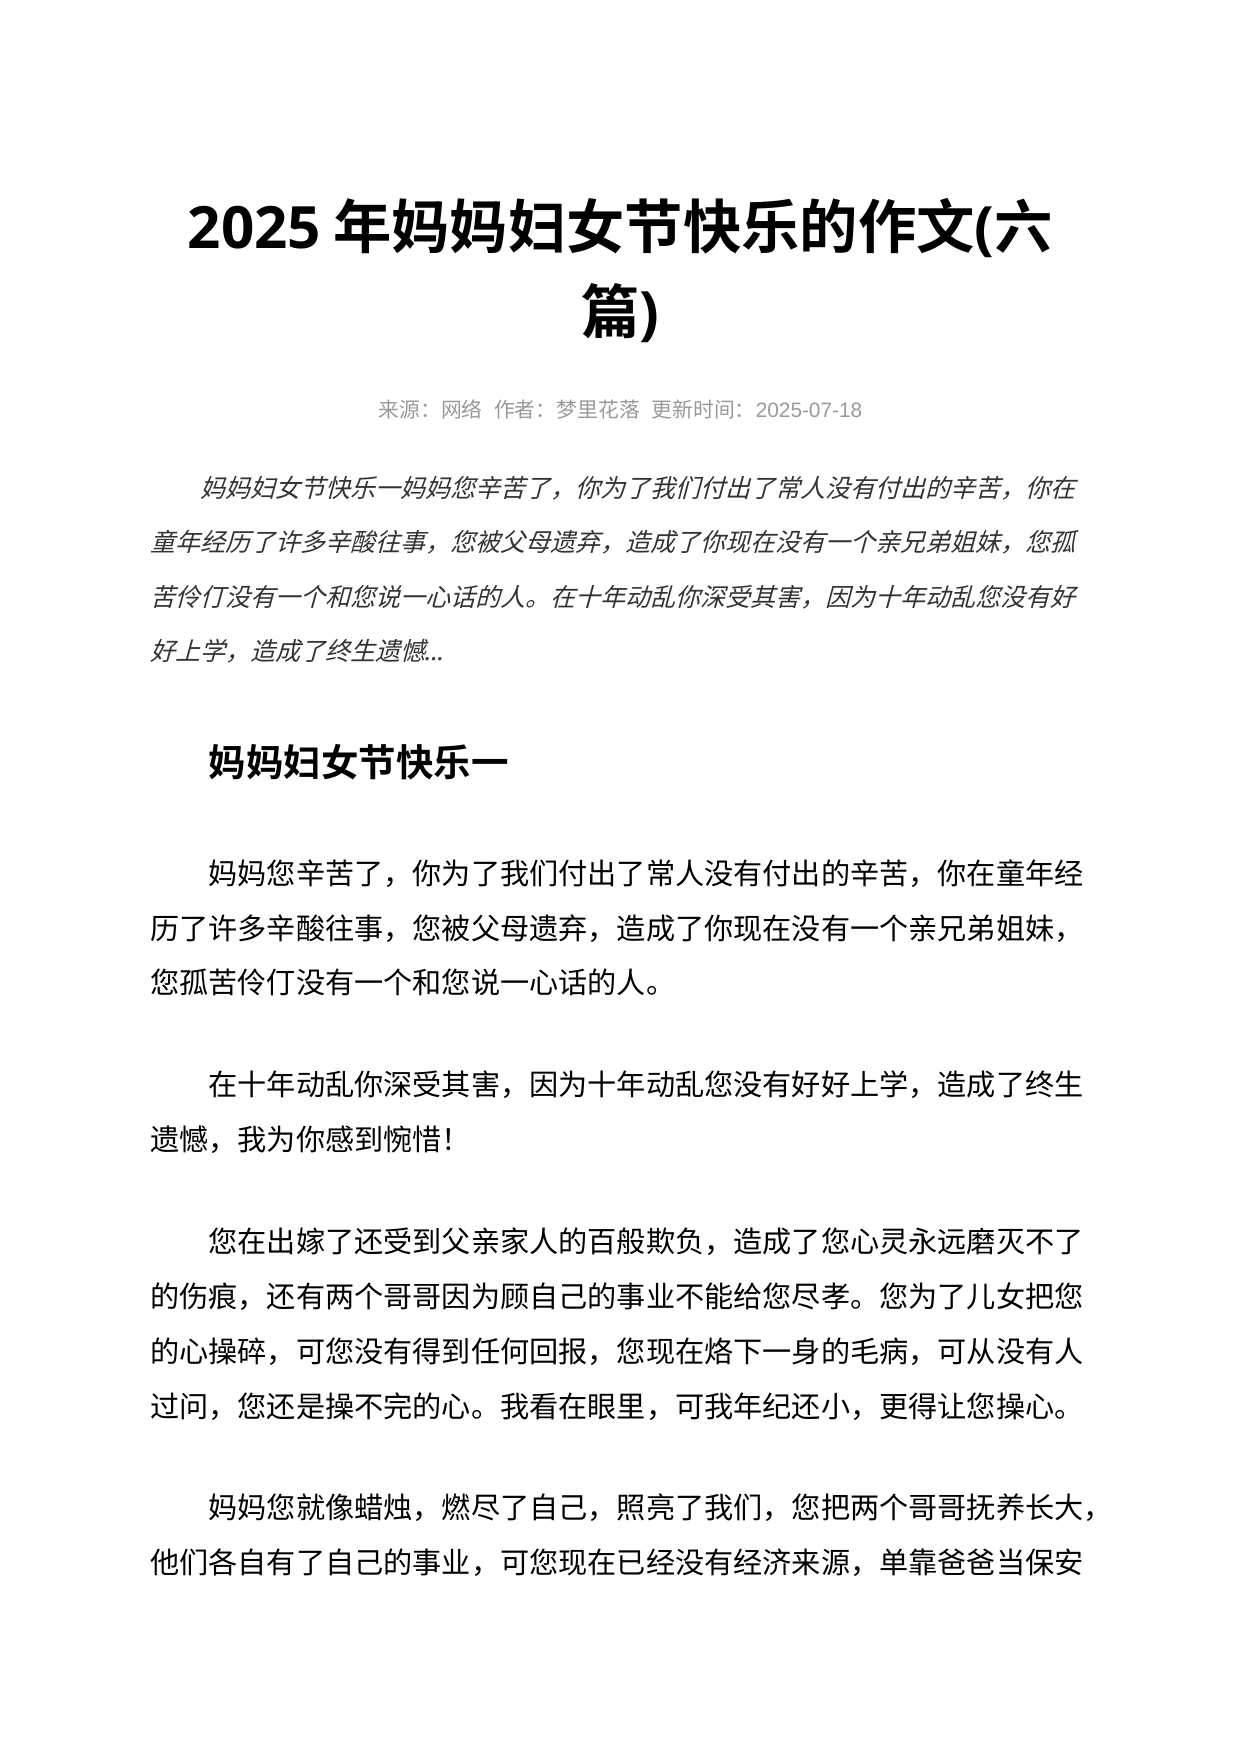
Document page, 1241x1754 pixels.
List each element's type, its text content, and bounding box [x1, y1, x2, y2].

text 妈妈妇女节快乐一妈妈您辛苦了，你为了我们付出了常人没有付出的辛苦，你在童年经历了许多辛酸往事，您被父母遗弃，造成了你现在没有一个亲兄弟姐妹，您孤苦伶仃没有一个和您说一心话的人。在十年动乱你深受其害，因为十年动乱您没有好好上学，造成了终生遗憾... [150, 468, 1090, 668]
subtitle 2025年妈妈妇女节快乐的作文(六篇) [150, 181, 1090, 351]
text 妈妈妇女节快乐一 [150, 733, 1090, 787]
text 妈妈您辛苦了，你为了我们付出了常人没有付出的辛苦，你在童年经历了许多辛酸往事，您被父母遗弃，造成了你现在没有一个亲兄弟姐妹，您孤苦伶仃没有一个和您说一心话的人。 [150, 850, 1090, 1002]
text 来源：网络 作者：梦里花落 更新时间：2025-07-18 [150, 398, 1090, 422]
text 在十年动乱你深受其害，因为十年动乱您没有好好上学，造成了终生遗憾，我为你感到惋惜！ [150, 1062, 1090, 1159]
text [150, 1485, 1090, 1582]
text 您在出嫁了还受到父亲家人的百般欺负，造成了您心灵永远磨灭不了的伤痕，还有两个哥哥因为顾自己的事业不能给您尽孝。您为了儿女把您的心操碎，可您没有得到任何回报，您现在烙下一身的毛病，可从没有人过问，您还是操不完的心。我看在眼里，可我年纪还小，更得让您操心。 [150, 1218, 1090, 1426]
